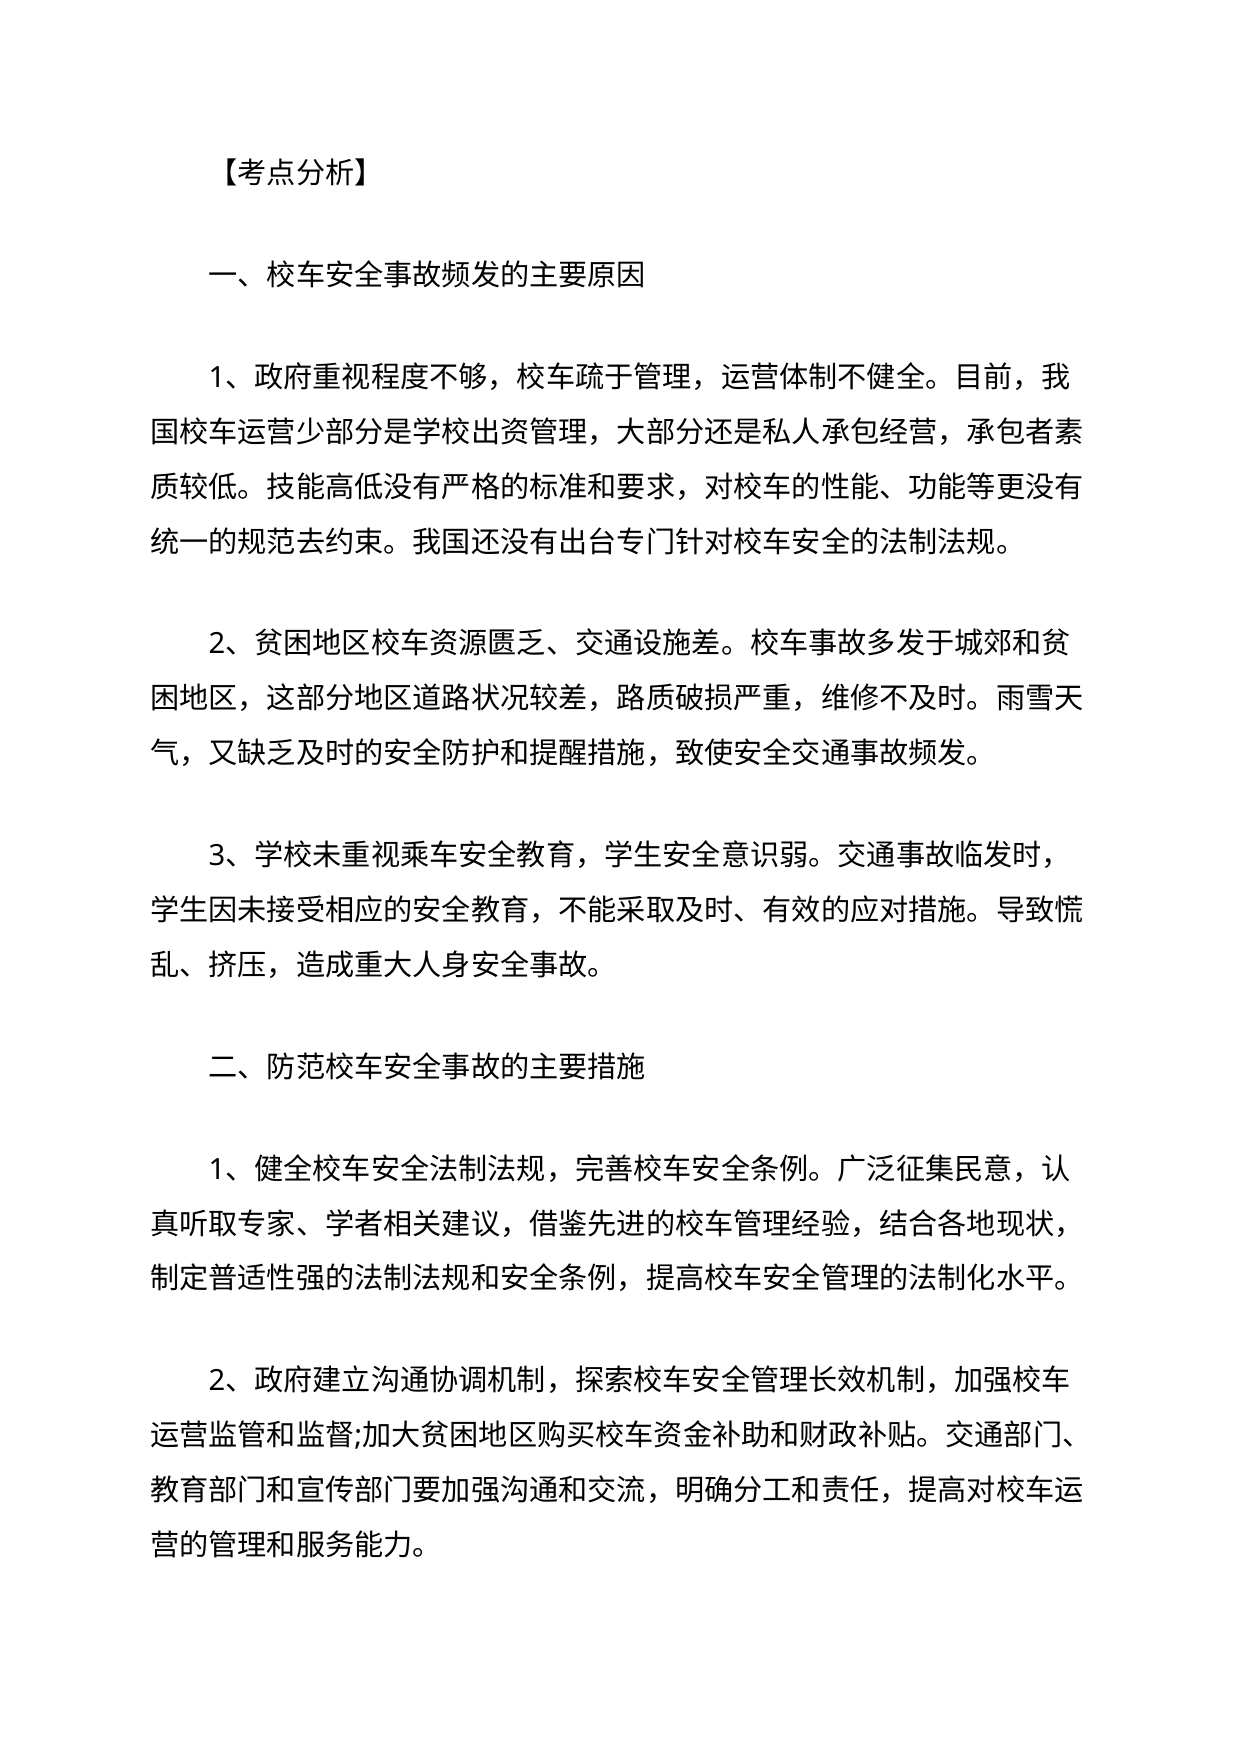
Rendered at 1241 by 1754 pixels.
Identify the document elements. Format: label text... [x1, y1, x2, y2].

text 3、学校未重视乘车安全教育，学生安全意识弱。交通事故临发时，学生因未接受相应的安全教育，不能采取及时、有效的应对措施。导致慌乱、挤压，造成重大人身安全事故。 [150, 832, 1090, 984]
text 1、健全校车安全法制法规，完善校车安全条例。广泛征集民意，认真听取专家、学者相关建议，借鉴先进的校车管理经验，结合各地现状，制定普适性强的法制法规和安全条例，提高校车安全管理的法制化水平。 [150, 1145, 1090, 1297]
text 二、防范校车安全事故的主要措施 [150, 1043, 1090, 1086]
text 1、政府重视程度不够，校车疏于管理，运营体制不健全。目前，我国校车运营少部分是学校出资管理，大部分还是私人承包经营，承包者素质较低。技能高低没有严格的标准和要求，对校车的性能、功能等更没有统一的规范去约束。我国还没有出台专门针对校车安全的法制法规。 [150, 353, 1090, 561]
text 一、校车安全事故频发的主要原因 [150, 252, 1090, 294]
text 2、政府建立沟通协调机制，探索校车安全管理长效机制，加强校车运营监管和监督;加大贫困地区购买校车资金补助和财政补贴。交通部门、教育部门和宣传部门要加强沟通和交流，明确分工和责任，提高对校车运营的管理和服务能力。 [150, 1357, 1090, 1564]
text 2、贫困地区校车资源匮乏、交通设施差。校车事故多发于城郊和贫困地区，这部分地区道路状况较差，路质破损严重，维修不及时。雨雪天气，又缺乏及时的安全防护和提醒措施，致使安全交通事故频发。 [150, 620, 1090, 772]
text 【考点分析】 [150, 150, 1090, 192]
